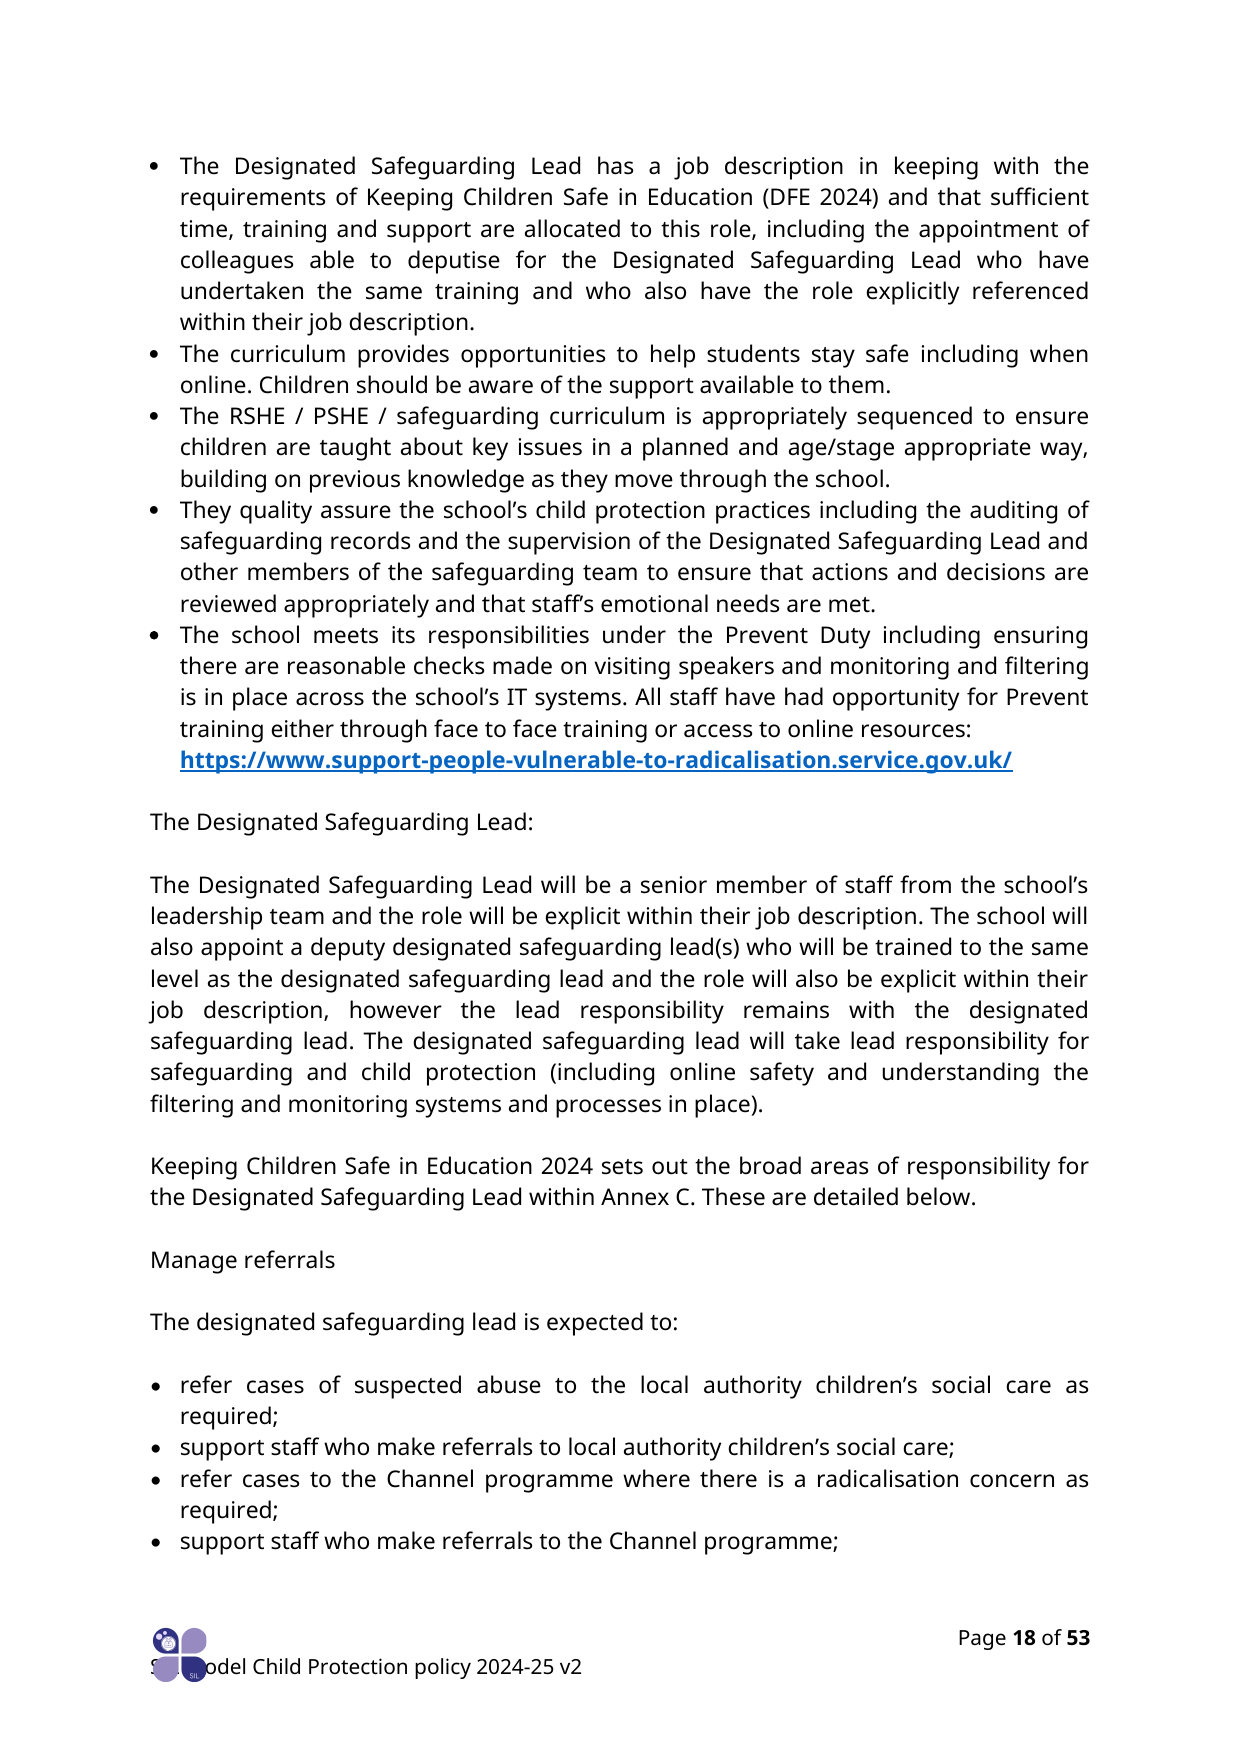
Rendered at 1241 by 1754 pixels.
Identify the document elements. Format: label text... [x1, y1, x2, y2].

list The Designated Safeguarding Lead has a job description in keeping with the requirements of Keeping Children Safe in Education (DFE 2024) and that sufficient time, training and support are allocated to this role, including the appointment of colleagues able to deputise for the Designated Safeguarding Lead who have undertaken the same training and who also have the role explicitly referenced within their job description. [150, 150, 1090, 337]
text The designated safeguarding lead is expected to: [150, 1306, 1090, 1337]
list They quality assure the school’s child protection practices including the auditing of safeguarding records and the supervision of the Designated Safeguarding Lead and other members of the safeguarding team to ensure that actions and decisions are reviewed appropriately and that staff’s emotional needs are met. [150, 494, 1090, 619]
text Manage referrals [150, 1244, 1090, 1275]
list support staff who make referrals to local authority children’s social care; [150, 1431, 1090, 1462]
text The Designated Safeguarding Lead will be a senior member of staff from the school’s leadership team and the role will be explicit within their job description. The school will also appoint a deputy designated safeguarding lead(s) who will be trained to the same level as the designated safeguarding lead and the role will also be explicit within their job description, however the lead responsibility remains with the designated safeguarding lead. The designated safeguarding lead will take lead responsibility for safeguarding and child protection (including online safety and understanding the filtering and monitoring systems and processes in place). [150, 869, 1090, 1119]
list The curriculum provides opportunities to help students stay safe including when online. Children should be aware of the support available to them. [150, 337, 1090, 400]
list refer cases to the Channel programme where there is a radicalisation concern as required; [150, 1462, 1090, 1525]
text https://www.support-people-vulnerable-to-radicalisation.service.gov.uk/ [150, 744, 1090, 775]
list refer cases of suspected abuse to the local authority children’s social care as required; [150, 1369, 1090, 1431]
text Keeping Children Safe in Education 2024 sets out the broad areas of responsibility for the Designated Safeguarding Lead within Annex C. These are detailed below. [150, 1150, 1090, 1212]
list The RSHE / PSHE / safeguarding curriculum is appropriately sequenced to ensure children are taught about key issues in a planned and age/stage appropriate way, building on previous knowledge as they move through the school. [150, 400, 1090, 494]
list The school meets its responsibilities under the Prevent Duty including ensuring there are reasonable checks made on visiting speakers and monitoring and filtering is in place across the school’s IT systems. All staff have had opportunity for Prevent training either through face to face training or access to online resources: [150, 619, 1090, 744]
picture [150, 1625, 207, 1682]
list support staff who make referrals to the Channel programme; [150, 1525, 1090, 1556]
text The Designated Safeguarding Lead: [150, 806, 1090, 837]
